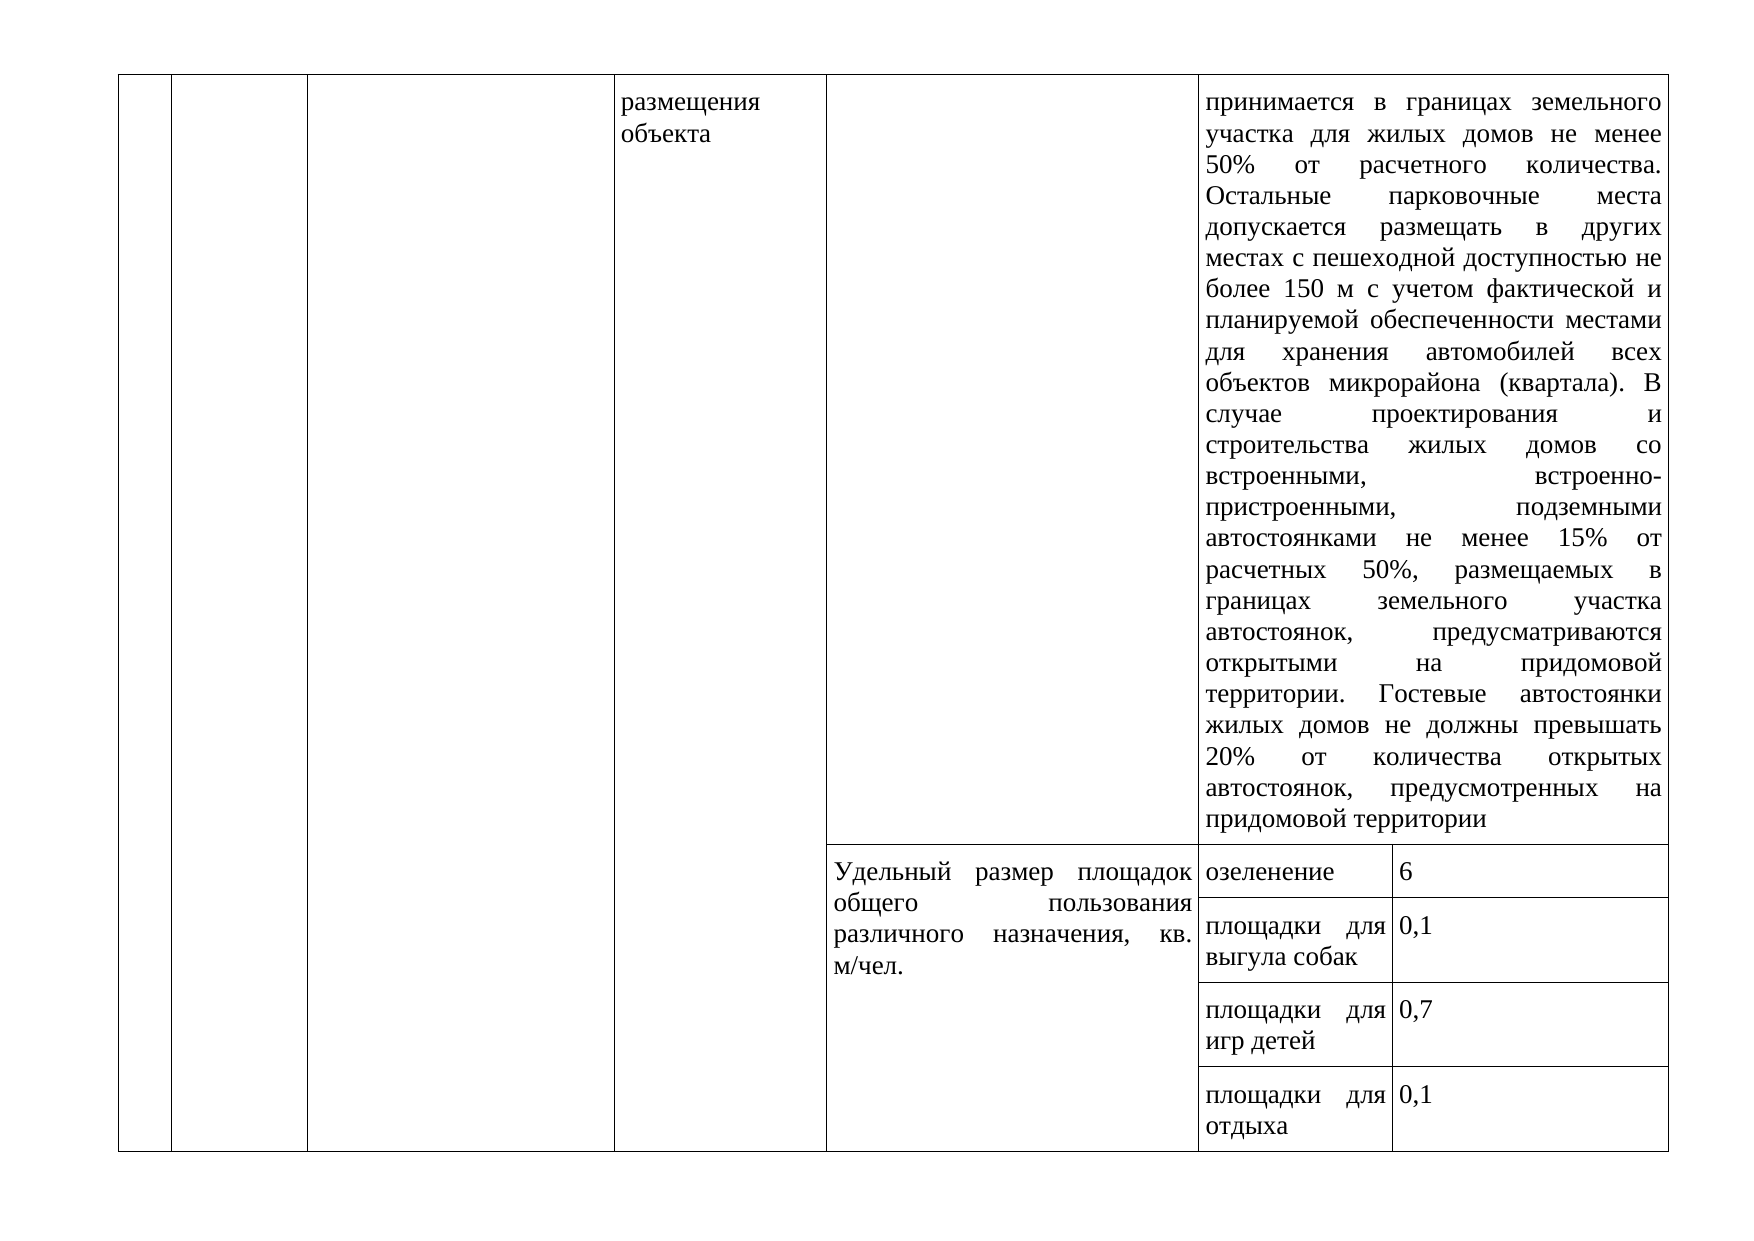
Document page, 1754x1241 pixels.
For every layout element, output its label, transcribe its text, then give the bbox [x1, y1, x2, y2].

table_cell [1199, 1067, 1392, 1151]
table_cell 0,7 [1393, 983, 1668, 1066]
table_cell [615, 844, 826, 1151]
table_cell 6 [1393, 845, 1668, 897]
table_cell площадки для выгула собак [1199, 898, 1392, 982]
table_cell 0,1 [1393, 898, 1668, 982]
table_cell [308, 844, 614, 1151]
table_cell 0,1 [1393, 1067, 1668, 1151]
table_cell [119, 844, 171, 1151]
table_cell [172, 844, 307, 1151]
table_cell площадки для игр детей [1199, 983, 1392, 1066]
table_cell Удельный размер площадок общего пользования различного назначения, кв. м/чел. [827, 845, 1198, 1151]
table_cell озеленение [1199, 845, 1392, 897]
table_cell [1199, 75, 1668, 844]
